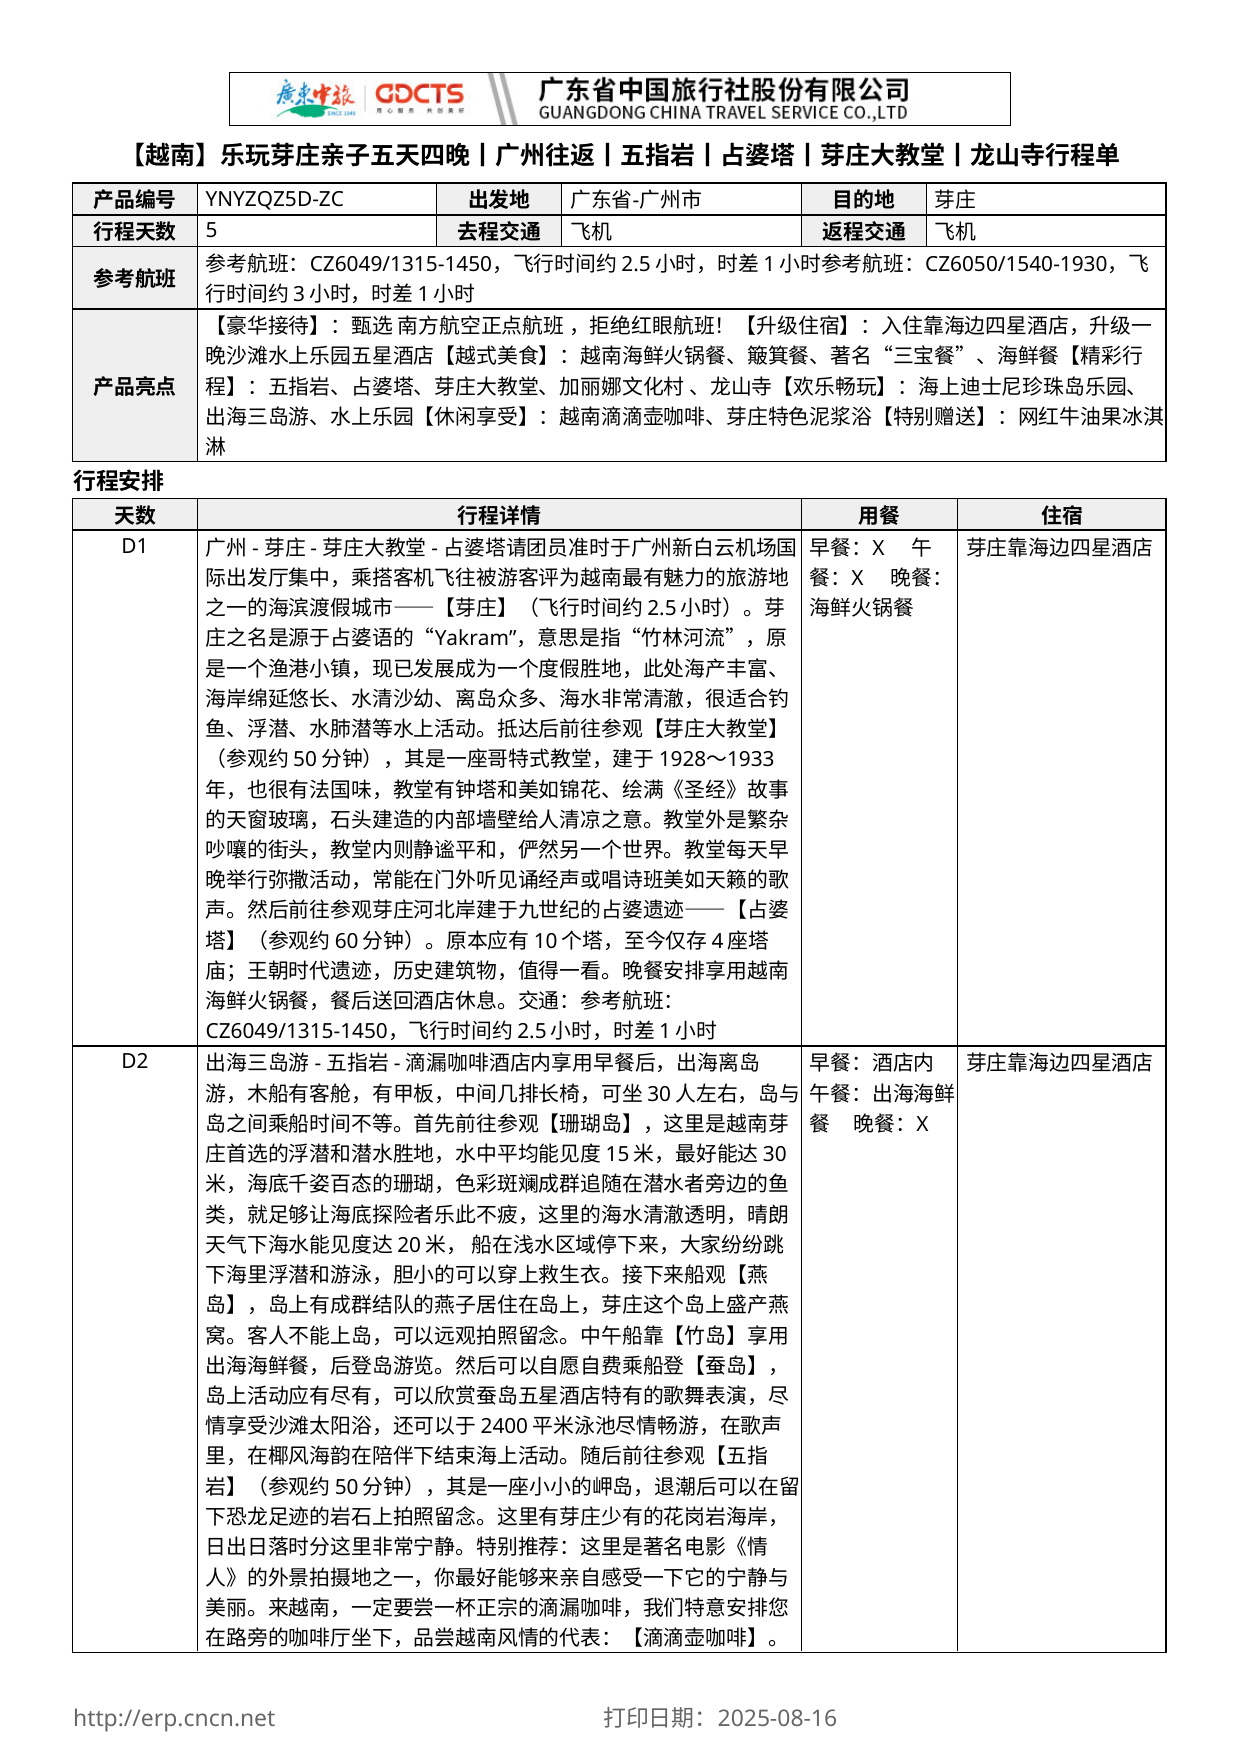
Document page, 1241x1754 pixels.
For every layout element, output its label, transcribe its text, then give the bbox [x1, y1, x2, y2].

table_header 产品编号 [73, 184, 197, 214]
table_cell 飞机 [562, 216, 801, 246]
table_cell 【豪华接待】：甄选 南方航空正点航班 ，拒绝红眼航班！ [198, 310, 1165, 461]
text 行程安排 [73, 463, 1167, 496]
table_cell D1 [73, 531, 197, 1045]
table_header 芽庄 [927, 184, 1165, 214]
table_header 天数 [73, 499, 197, 529]
table_header YNYZQZ5D-ZC [198, 184, 436, 214]
table_cell 去程交通 [437, 216, 561, 246]
picture [230, 73, 1010, 125]
table_cell 芽庄靠海边四星酒店 [958, 531, 1165, 1045]
table_cell 出海三岛游 - 五指岩 - 滴漏咖啡 [198, 1047, 801, 1651]
table_cell 产品亮点 [73, 310, 197, 461]
table_cell 广州 - 芽庄 - 芽庄大教堂 - 占婆塔 [198, 531, 801, 1045]
table_header 用餐 [802, 499, 957, 529]
table_cell 飞机 [927, 216, 1165, 246]
table_header 住宿 [958, 499, 1165, 529]
table_header 出发地 [437, 184, 561, 214]
table_cell 芽庄靠海边四星酒店 [958, 1047, 1165, 1651]
table_header 广东省-广州市 [562, 184, 801, 214]
table_cell 参考航班：CZ6049/1315-1450，飞行时间约2.5小时，时差1小时 [198, 247, 1165, 308]
table_header 行程详情 [198, 499, 801, 529]
table_cell 早餐：X 午餐：X 晚餐：海鲜火锅餐 [802, 531, 957, 1045]
table_header 目的地 [802, 184, 926, 214]
table_cell 返程交通 [802, 216, 926, 246]
table_cell 参考航班 [73, 247, 197, 308]
table_cell 行程天数 [73, 216, 197, 246]
table_cell D2 [73, 1047, 197, 1651]
table_cell 5 [198, 216, 436, 246]
text 【越南】乐玩芽庄亲子五天四晚丨广州往返丨五指岩丨占婆塔丨芽庄大教堂丨龙山寺行程单 [73, 136, 1167, 172]
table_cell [802, 1047, 957, 1651]
